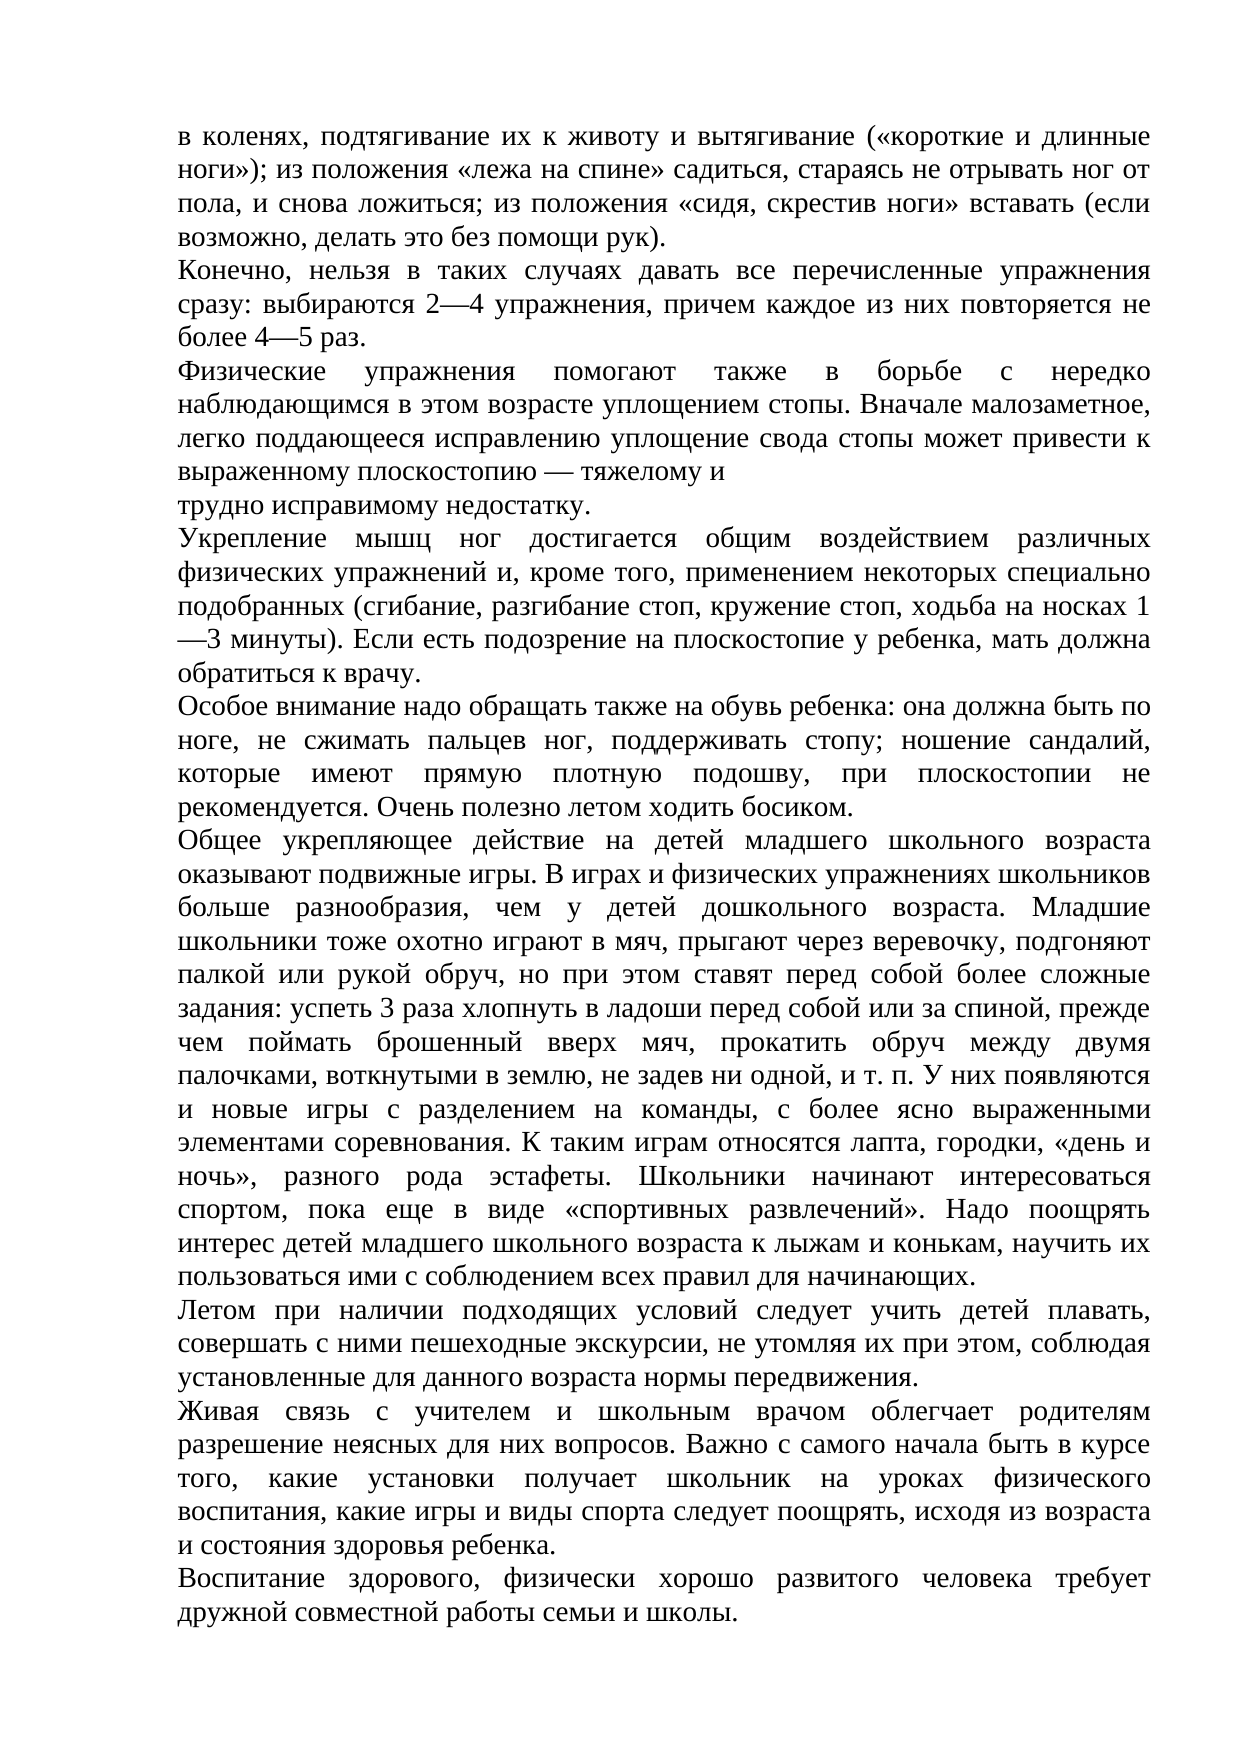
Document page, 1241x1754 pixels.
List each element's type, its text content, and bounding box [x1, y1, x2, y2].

text Воспитание здорового, физически хорошо развитого человека требует дружной совместной работы семьи и школы. [177, 1560, 1152, 1627]
text Особое внимание надо обращать также на обувь ребенка: она должна быть по ноге, не сжимать пальцев ног, поддерживать стопу; ношение сандалий, которые имеют прямую плотную подошву, при плоскостопии не рекомендуется. Очень полезно летом ходить босиком. [177, 688, 1152, 822]
text Физические упражнения помогают также в борьбе с нередко наблюдающимся в этом возрасте уплощением стопы. Вначале малозаметное, легко поддающееся исправлению уплощение свода стопы может привести к выраженному плоскостопию — тяжелому и [177, 353, 1152, 487]
text Укрепление мышц ног достигается общим воздействием различных физических упражнений и, кроме того, применением некоторых специально подобранных (сгибание, разгибание стоп, кружение стоп, ходьба на носках 1—3 минуты). Если есть подозрение на плоскостопие у ребенка, мать должна обратиться к врачу. [177, 521, 1152, 688]
text Общее укрепляющее действие на детей младшего школьного возраста оказывают подвижные игры. В играх и физических упражнениях школьников больше разнообразия, чем у детей дошкольного возраста. Младшие школьники тоже охотно играют в мяч, прыгают через веревочку, подгоняют палкой или рукой обруч, но при этом ставят перед собой более сложные задания: успеть 3 раза хлопнуть в ладоши перед собой или за спиной, прежде чем поймать брошенный вверх мяч, прокатить обруч между двумя палочками, воткнутыми в землю, не задев ни одной, и т. п. У них появляются и новые игры с разделением на команды, с более ясно выраженными элементами соревнования. К таким играм относятся лапта, городки, «день и ночь», разного рода эстафеты. Школьники начинают интересоваться спортом, пока еще в виде «спортивных развлечений». Надо поощрять интерес детей младшего школьного возраста к лыжам и конькам, научить их пользоваться ими с соблюдением всех правил для начинающих. [177, 822, 1152, 1292]
text Живая связь с учителем и школьным врачом облегчает родителям разрешение неясных для них вопросов. Важно с самого начала быть в курсе того, какие установки получает школьник на уроках физического воспитания, какие игры и виды спорта следует поощрять, исходя из возраста и состояния здоровья ребенка. [177, 1393, 1152, 1560]
text Конечно, нельзя в таких случаях давать все перечисленные упражнения сразу: выбираются 2—4 упражнения, причем каждое из них повторяется не более 4—5 раз. [177, 252, 1152, 353]
text трудно исправимому недостатку. [177, 487, 1152, 521]
text Летом при наличии подходящих условий следует учить детей плавать, совершать с ними пешеходные экскурсии, не утомляя их при этом, соблюдая установленные для данного возраста нормы передвижения. [177, 1292, 1152, 1393]
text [177, 118, 1152, 252]
